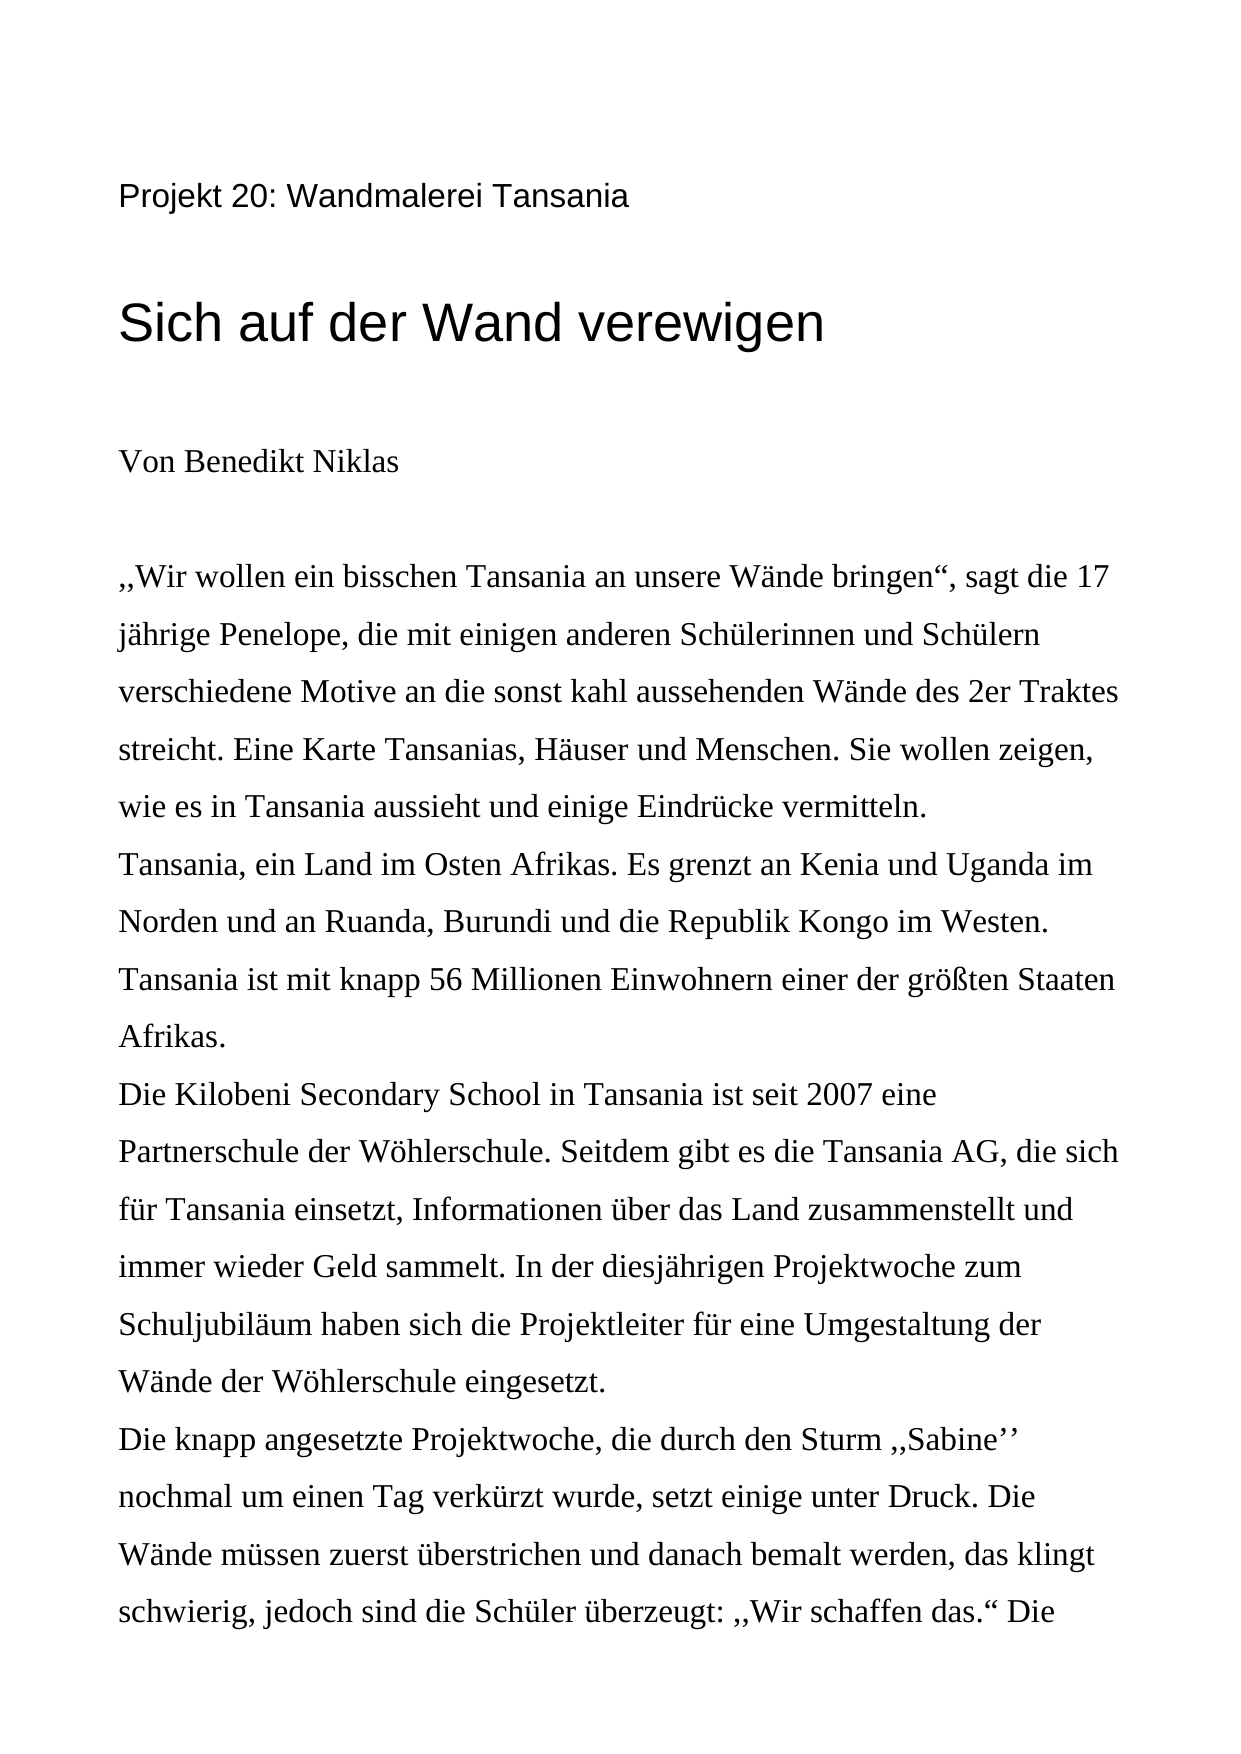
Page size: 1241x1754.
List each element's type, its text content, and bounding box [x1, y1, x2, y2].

text Projekt 20: Wandmalerei Tansania [118, 176, 1122, 214]
text ,,Wir wollen ein bisschen Tansania an unsere Wände bringen“, sagt die 17 jährige Penelope, die mit einigen anderen Schülerinnen und Schülern verschiedene Motive an die sonst kahl aussehenden Wände des 2er Traktes streicht. Eine Karte Tansanias, Häuser und Menschen. Sie wollen zeigen, wie es in Tansania aussieht und einige Eindrücke vermitteln. [118, 557, 1122, 825]
text Von Benedikt Niklas [118, 442, 1122, 480]
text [118, 1419, 1122, 1630]
text Die Kilobeni Secondary School in Tansania ist seit 2007 eine Partnerschule der Wöhlerschule. Seitdem gibt es die Tansania AG, die sich für Tansania einsetzt, Informationen über das Land zusammenstellt und immer wieder Geld sammelt. In der diesjährigen Projektwoche zum Schuljubiläum haben sich die Projektleiter für eine Umgestaltung der Wände der Wöhlerschule eingesetzt. [118, 1074, 1122, 1400]
text Tansania, ein Land im Osten Afrikas. Es grenzt an Kenia und Uganda im Norden und an Ruanda, Burundi und die Republik Kongo im Westen. Tansania ist mit knapp 56 Millionen Einwohnern einer der größten Staaten Afrikas. [118, 844, 1122, 1055]
text Sich auf der Wand verewigen [118, 291, 1122, 353]
